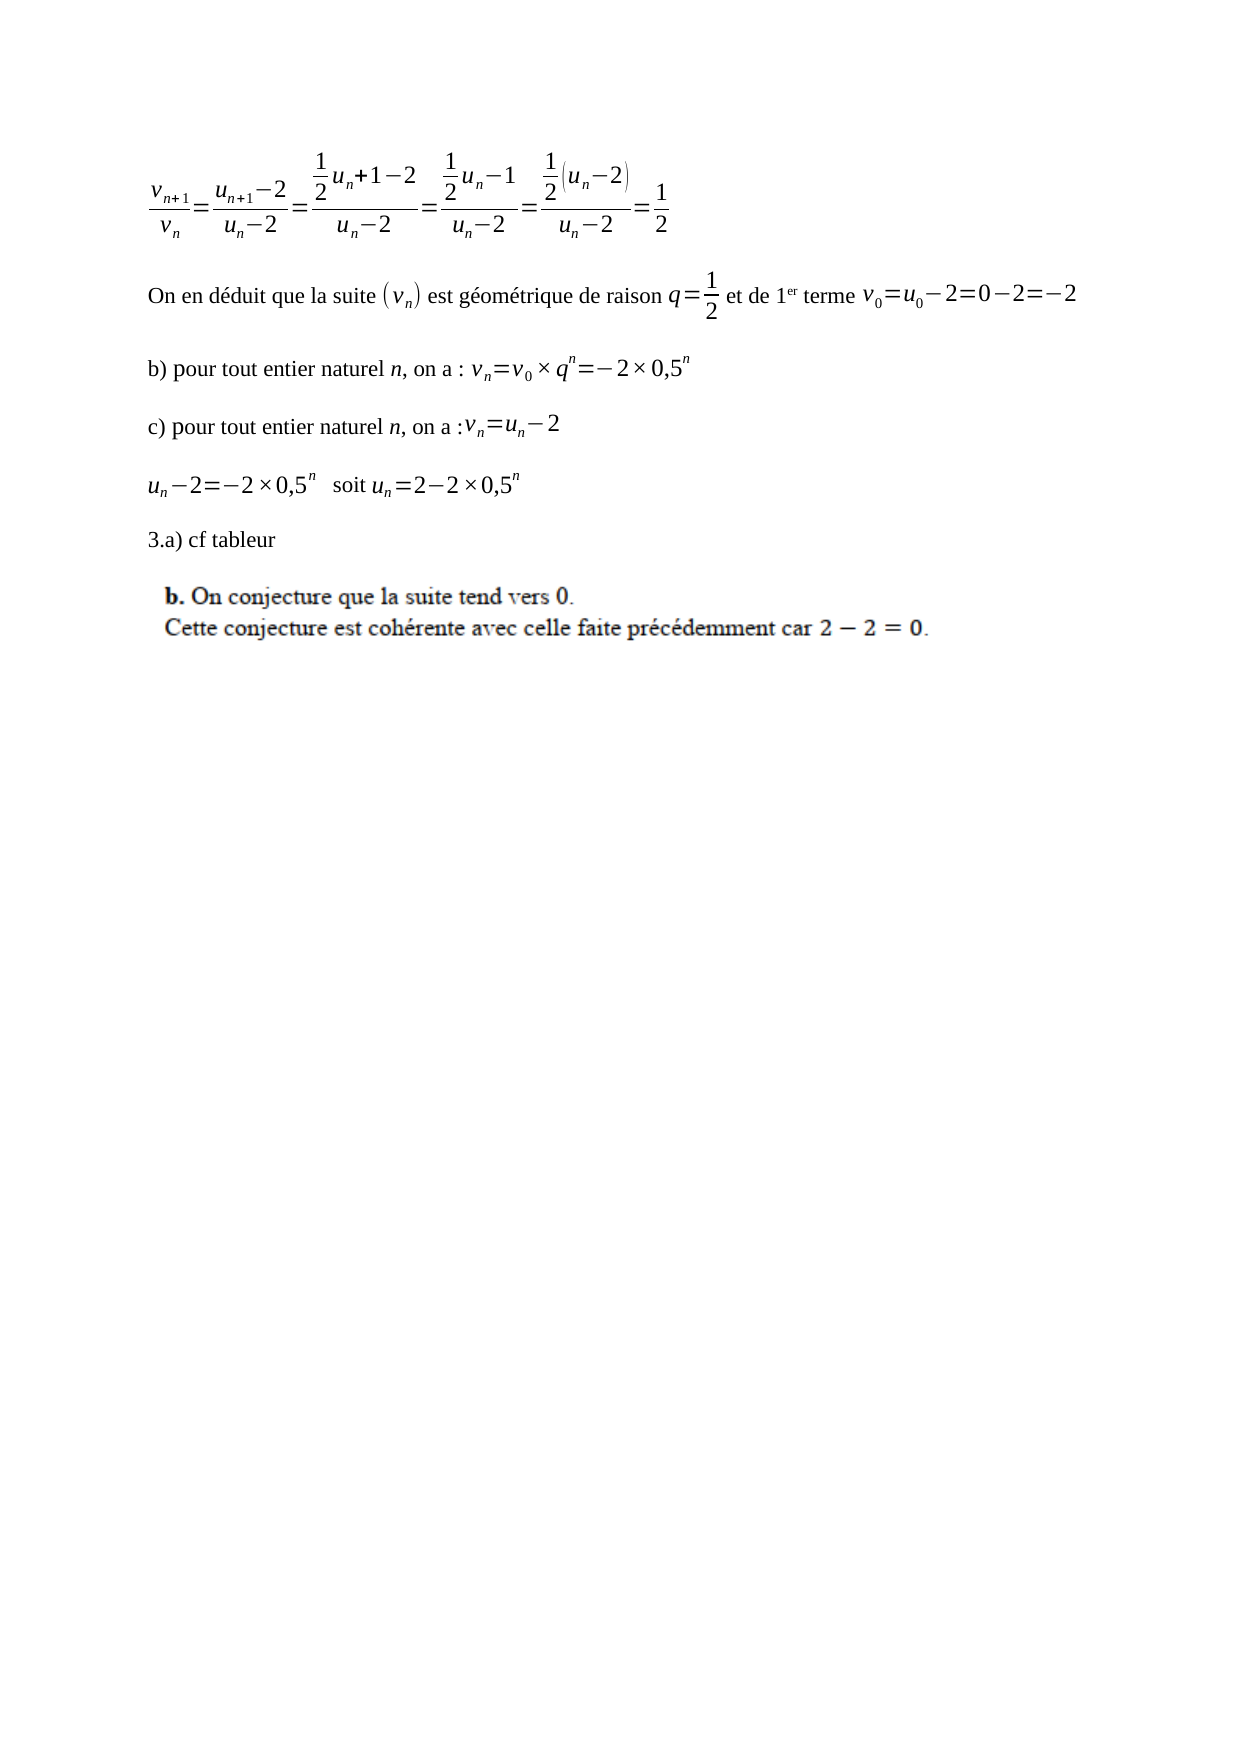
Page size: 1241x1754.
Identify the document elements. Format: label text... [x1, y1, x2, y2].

text 3.a) cf tableur [148, 526, 1122, 552]
text b) pour tout entier naturel n, on a : [148, 350, 1122, 385]
text On en déduit que la suite est géométrique de raison et de 1er terme [148, 266, 1122, 325]
picture [147, 577, 942, 642]
text soit [148, 466, 1122, 501]
text c) pour tout entier naturel n, on a : [148, 410, 1122, 441]
